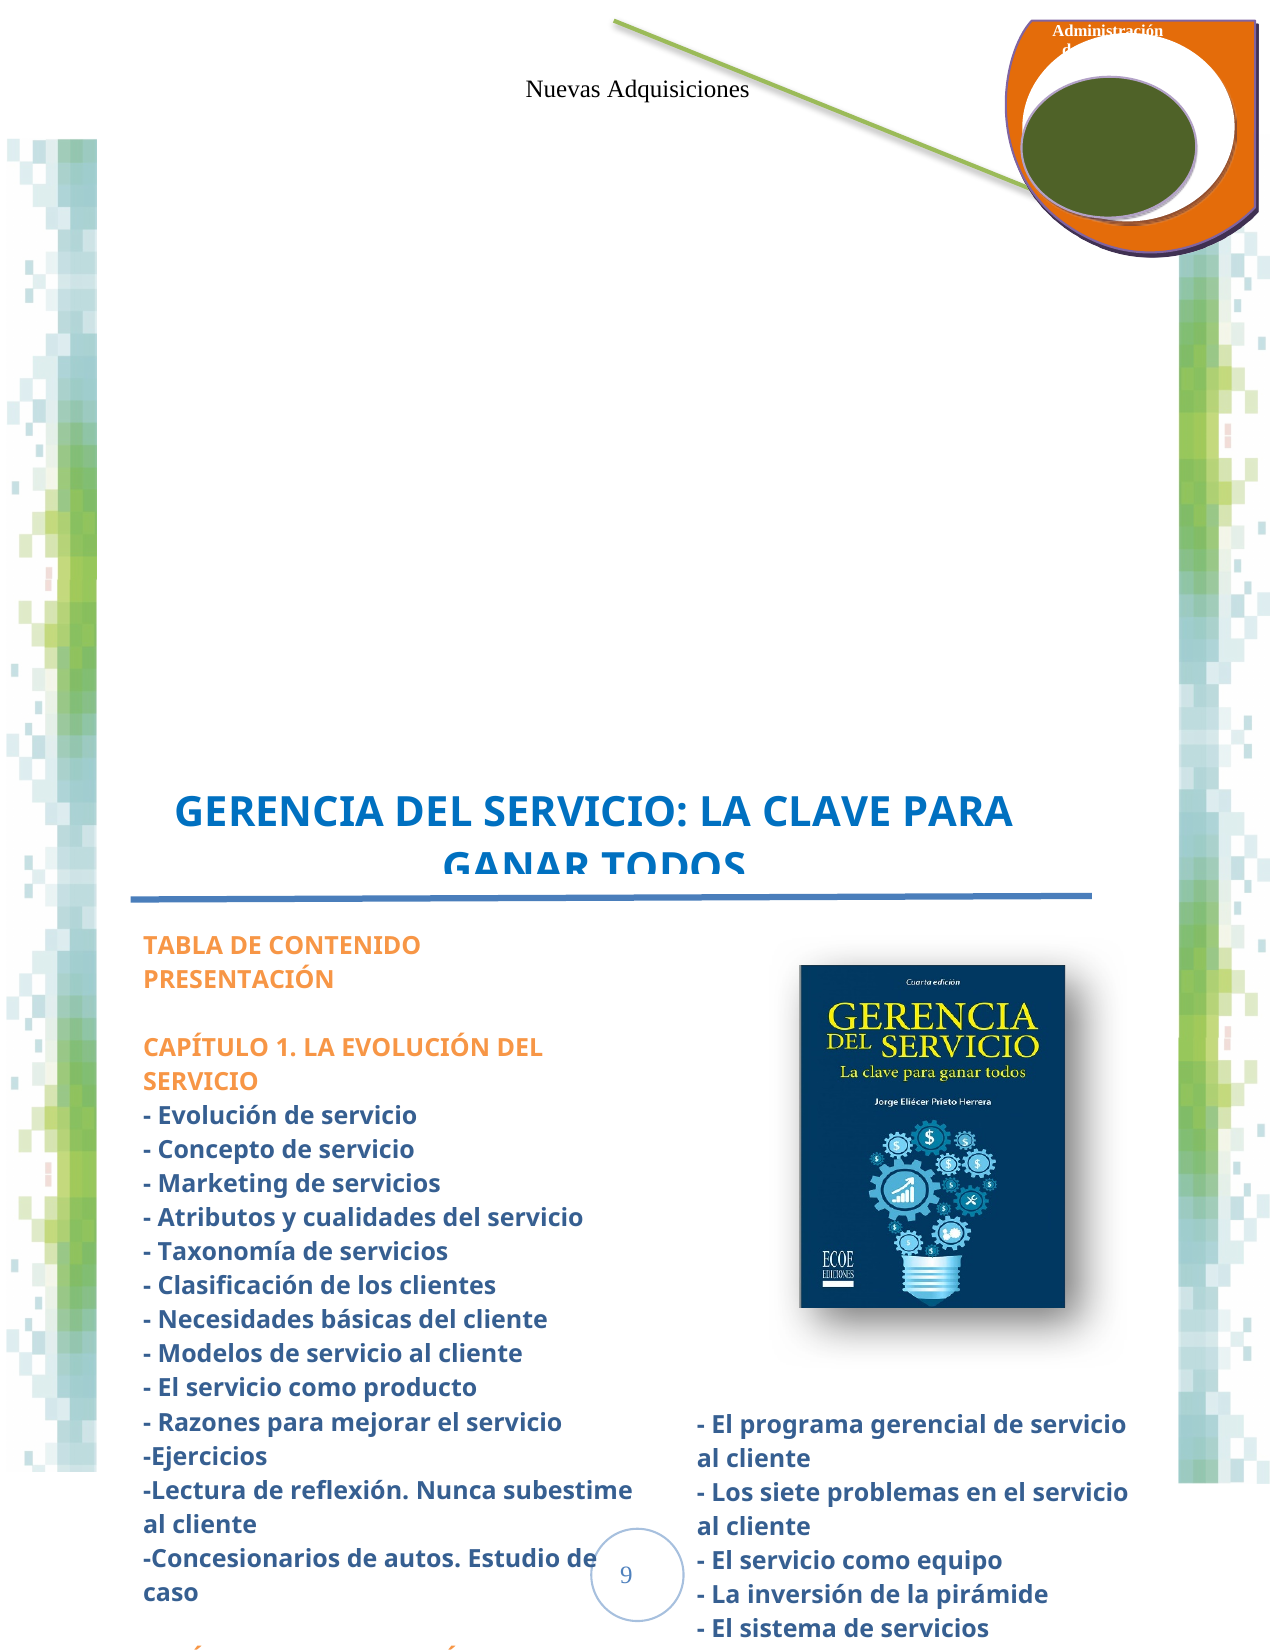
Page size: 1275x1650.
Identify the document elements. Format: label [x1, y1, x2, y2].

picture [1179, 136, 1270, 1483]
picture [799, 965, 1066, 1308]
picture [7, 140, 97, 1471]
